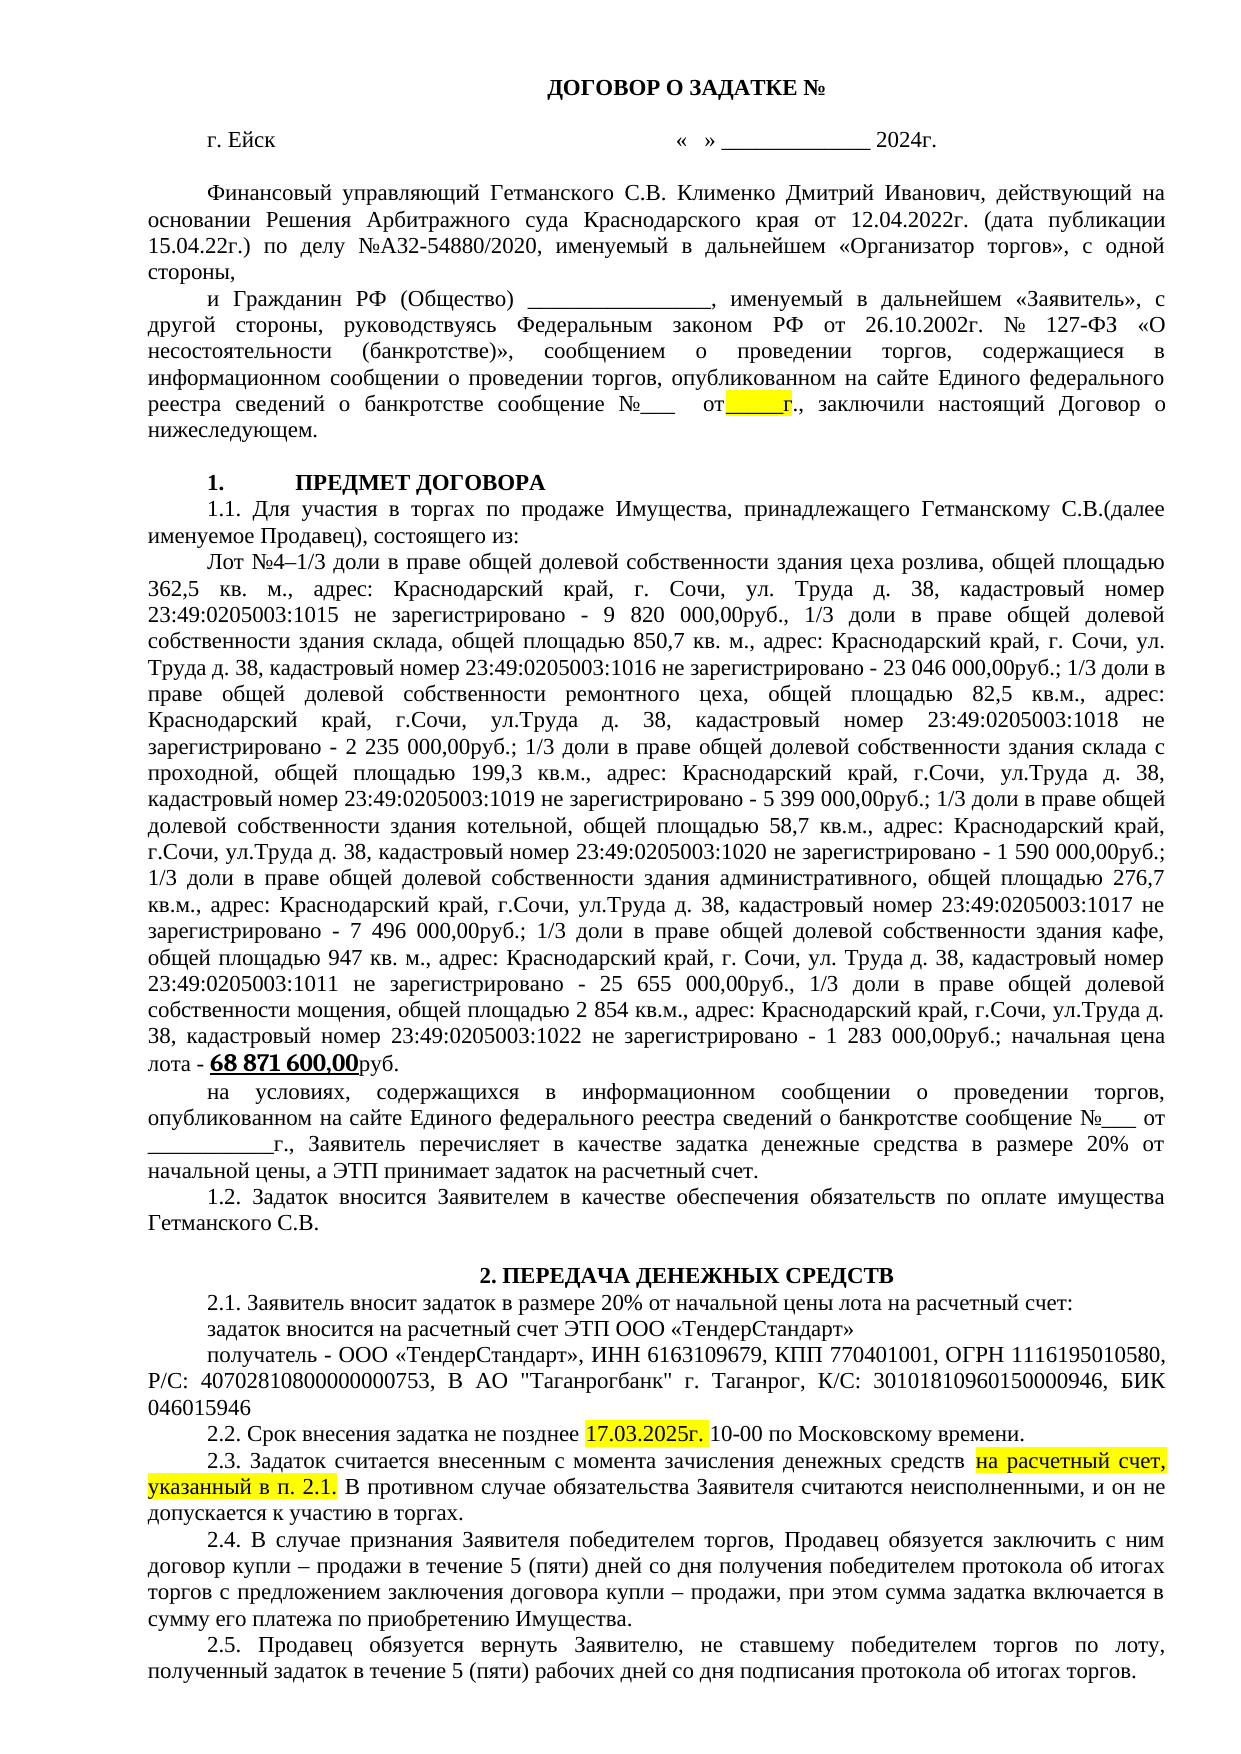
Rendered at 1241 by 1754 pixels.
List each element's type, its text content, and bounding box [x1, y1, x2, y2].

text 2.5. Продавец обязуется вернуть Заявителю, не ставшему победителем торгов по лоту, полученный задаток в течение 5 (пяти) рабочих дней со дня подписания протокола об итогах торгов. [148, 1631, 1167, 1684]
text 2. ПЕРЕДАЧА ДЕНЕЖНЫХ СРЕДСТВ [148, 1262, 1167, 1288]
text Финансовый управляющий Гетманского С.В. Клименко Дмитрий Иванович, действующий на основании Решения Арбитражного суда Краснодарского края от 12.04.2022г. (дата публикации 15.04.22г.) по делу №А32-54880/2020, именуемый в дальнейшем «Организатор торгов», с одной стороны, [148, 179, 1167, 285]
table_header « » _____________ 2024г. [664, 127, 1192, 153]
text на условиях, содержащихся в информационном сообщении о проведении торгов, опубликованном на сайте Единого федерального реестра сведений о банкротстве сообщение №___ от ___________г., Заявитель перечисляет в качестве задатка денежные средства в размере 20% от начальной цены, а ЭТП принимает задаток на расчетный счет. [148, 1078, 1167, 1183]
text 2.2. Срок внесения задатка не позднее 17.03.2025г. 10-00 по Московскому времени. [148, 1420, 585, 1447]
text 2.1. Заявитель вносит задаток в размере 20% от начальной цены лота на расчетный счет: [148, 1288, 1167, 1315]
text Лот №4–1/3 доли в праве общей долевой собственности здания цеха розлива, общей площадью 362,5 кв. м., адрес: Краснодарский край, г. Сочи, ул. Труда д. 38, кадастровый номер 23:49:0205003:1015 не зарегистрировано - 9 820 000,00руб., 1/3 доли в праве общей долевой собственности здания склада, общей площадью 850,7 кв. м., адрес: Краснодарский край, г. Сочи, ул. Труда д. 38, кадастровый номер 23:49:0205003:1016 не зарегистрировано - 23 046 000,00руб.; 1/3 доли в праве общей долевой собственности ремонтного цеха, общей площадью 82,5 кв.м., адрес: Краснодарский край, г.Сочи, ул.Труда д. 38, кадастровый номер 23:49:0205003:1018 не зарегистрировано - 2 235 000,00руб.; 1/3 доли в праве общей долевой собственности здания склада с проходной, общей площадью 199,3 кв.м., адрес: Краснодарский край, г.Сочи, ул.Труда д. 38, кадастровый номер 23:49:0205003:1019 не зарегистрировано - 5 399 000,00руб.; 1/3 доли в праве общей долевой собственности здания котельной, общей площадью 58,7 кв.м., адрес: Краснодарский край, г.Сочи, ул.Труда д. 38, кадастровый номер 23:49:0205003:1020 не зарегистрировано - 1 590 000,00руб.; 1/3 доли в праве общей долевой собственности здания административного, общей площадью 276,7 кв.м., адрес: Краснодарский край, г.Сочи, ул.Труда д. 38, кадастровый номер 23:49:0205003:1017 не зарегистрировано - 7 496 000,00руб.; 1/3 доли в праве общей долевой собственности здания кафе, общей площадью 947 кв. м., адрес: Краснодарский край, г. Сочи, ул. Труда д. 38, кадастровый номер 23:49:0205003:1011 не зарегистрировано - 25 655 000,00руб., 1/3 доли в праве общей долевой собственности мощения, общей площадью 2 854 кв.м., адрес: Краснодарский край, г.Сочи, ул.Труда д. 38, кадастровый номер 23:49:0205003:1022 не зарегистрировано - 1 283 000,00руб.; начальная цена лота - 68 871 600,00руб. [148, 548, 1167, 1078]
text задаток вносится на расчетный счет ЭТП ООО «ТендерСтандарт» [148, 1315, 1167, 1341]
text 2.2. Срок внесения задатка не позднее 17.03.2025г. 10-00 по Московскому времени. [709, 1420, 1167, 1447]
text 2.3. Задаток считается внесенным с момента зачисления денежных средств на расчетный счет, указанный в п. 2.1. В противном случае обязательства Заявителя считаются неисполненными, и он не допускается к участию в торгах. [148, 1447, 1167, 1526]
text 1.1. Для участия в торгах по продаже Имущества, принадлежащего Гетманскому С.В.(далее именуемое Продавец), состоящего из: [148, 496, 1167, 548]
list ПРЕДМЕТ ДОГОВОРА [148, 469, 1167, 496]
text 2.4. В случае признания Заявителя победителем торгов, Продавец обязуется заключить с ним договор купли – продажи в течение 5 (пяти) дней со дня получения победителем протокола об итогах торгов с предложением заключения договора купли – продажи, при этом сумма задатка включается в сумму его платежа по приобретению Имущества. [148, 1526, 1167, 1631]
text 1.2. Задаток вносится Заявителем в качестве обеспечения обязательств по оплате имущества Гетманского С.В. [148, 1183, 1167, 1236]
text получатель - ООО «ТендерСтандарт», ИНН 6163109679, КПП 770401001, ОГРН 1116195010580, Р/С: 40702810800000000753, В АО "Таганрогбанк" г. Таганрог, К/С: 30101810960150000946, БИК 046015946 [148, 1341, 1167, 1420]
table_header г. Ейск [136, 127, 664, 153]
text и Гражданин РФ (Общество) ________________, именуемый в дальнейшем «Заявитель», с другой стороны, руководствуясь Федеральным законом РФ от 26.10.2002г. № 127-ФЗ «О несостоятельности (банкротстве)», сообщением о проведении торгов, содержащиеся в информационном сообщении о проведении торгов, опубликованном на сайте Единого федерального реестра сведений о банкротстве сообщение №___ от_____г., заключили настоящий Договор о нижеследующем. [148, 285, 1167, 443]
text ДОГОВОР О ЗАДАТКЕ № [148, 74, 1167, 100]
